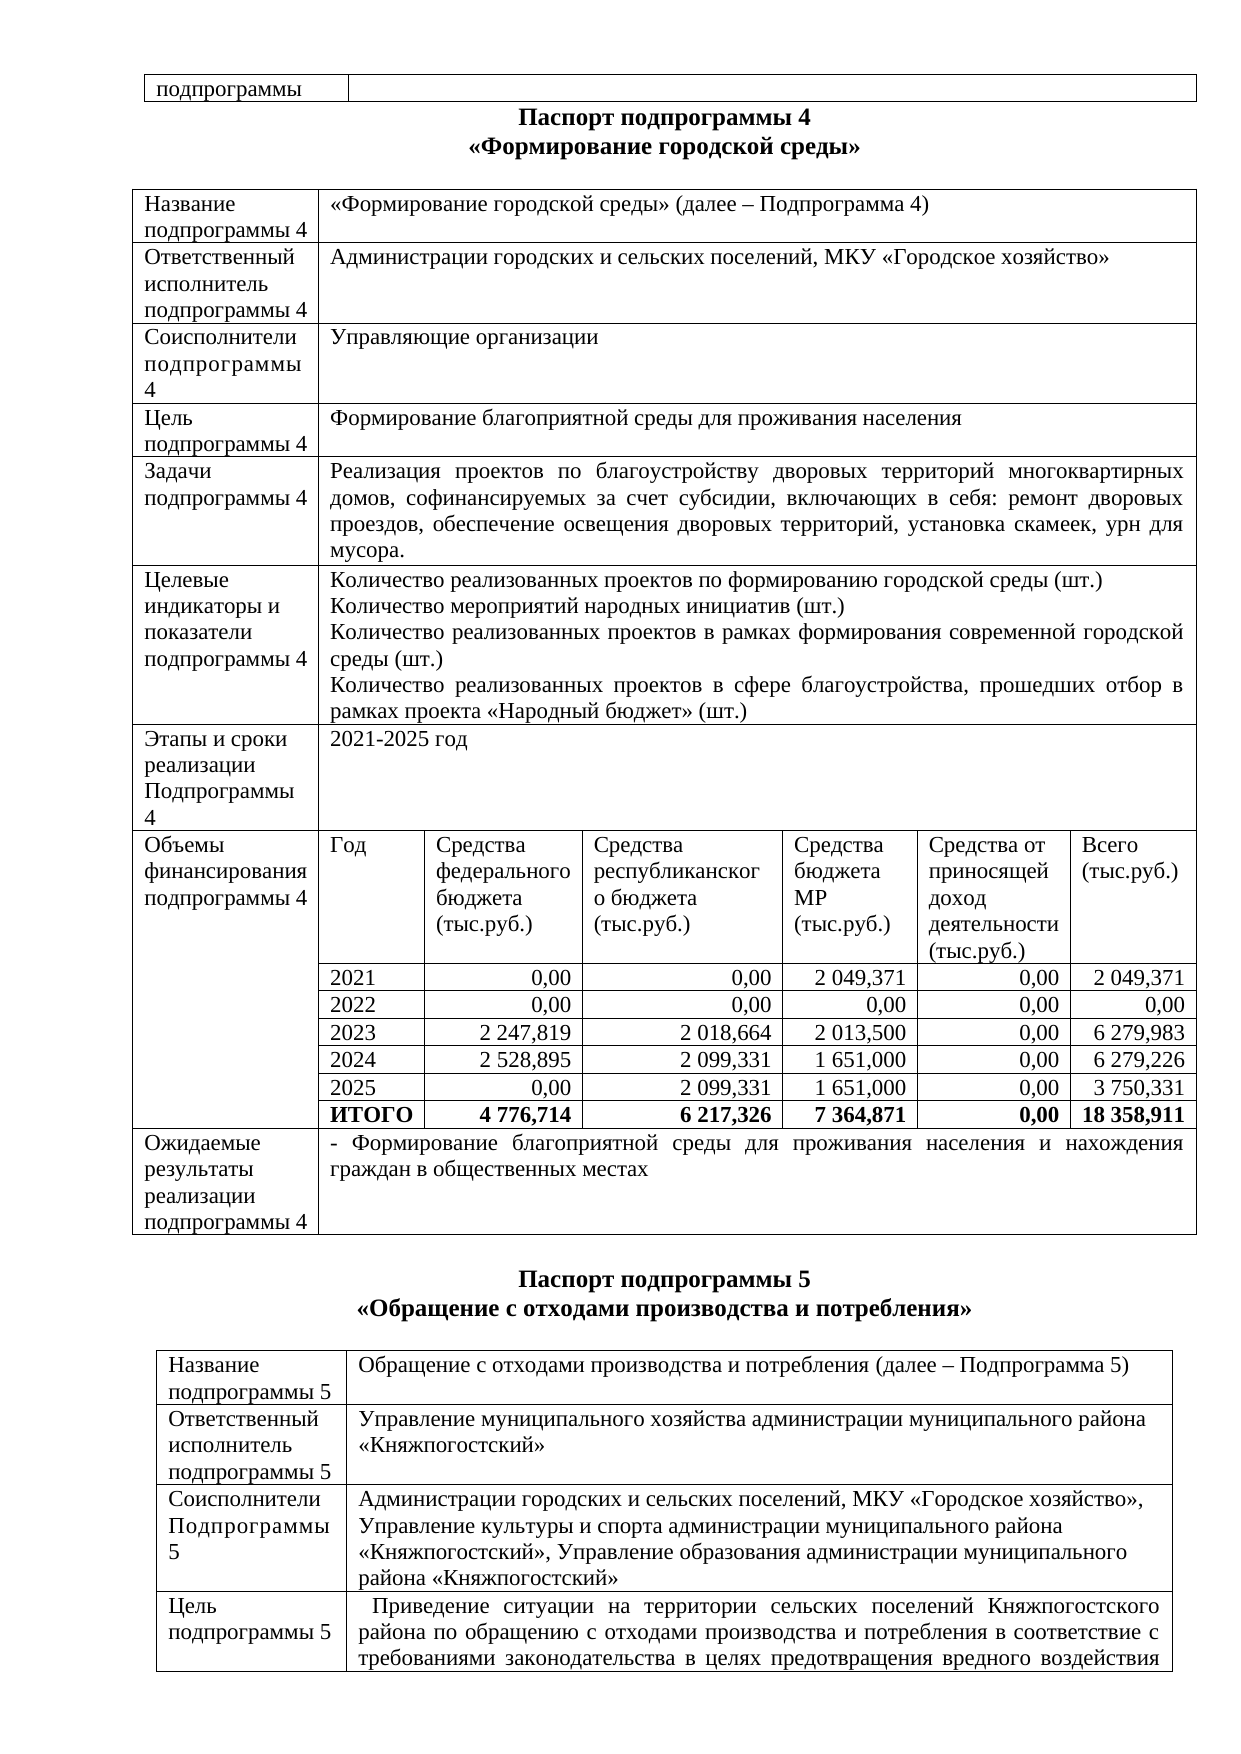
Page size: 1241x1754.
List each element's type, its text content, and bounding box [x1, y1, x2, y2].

table_cell Всего (тыс.руб.) [1071, 831, 1196, 963]
table_cell Этапы и сроки реализации Подпрограммы 4 [133, 725, 318, 830]
table_cell 2024 [319, 1046, 424, 1073]
table_cell 6 279,983 [1071, 1019, 1196, 1045]
table_cell 3 750,331 [1071, 1074, 1196, 1100]
table_cell - Формирование благоприятной среды для проживания населения и нахождения граждан в общественных местах [319, 1129, 1196, 1234]
table_cell Соисполнители подпрограммы 4 [156, 324, 318, 402]
table_cell 2 049,371 [1071, 964, 1196, 990]
table_cell 0,00 [918, 991, 1070, 1018]
table_cell 2022 [319, 991, 424, 1018]
table_cell Средства республиканского бюджета (тыс.руб.) [583, 831, 782, 963]
table_cell Объемы финансирования подпрограммы 4 [133, 831, 318, 1128]
table_cell Средства от приносящей доход деятельности (тыс.руб.) [918, 831, 1070, 963]
text Паспорт подпрограммы 5 [148, 1264, 1181, 1293]
table_cell Цель подпрограммы 5 [157, 1592, 346, 1671]
table_cell 2025 [319, 1074, 424, 1100]
table_header Название подпрограммы 5 [157, 1351, 346, 1404]
table_cell 0,00 [918, 1074, 1070, 1100]
table_cell Средства бюджета МР (тыс.руб.) [783, 831, 917, 963]
table_cell 1 651,000 [783, 1046, 917, 1073]
table_cell 0,00 [1071, 991, 1196, 1018]
table_cell 4 776,714 [425, 1101, 582, 1128]
table_cell Ответственный исполнитель подпрограммы 5 [157, 1405, 346, 1484]
table_cell 2 528,895 [425, 1046, 582, 1073]
table_cell 2 099,331 [583, 1074, 782, 1100]
table_cell 2021-2025 год [319, 725, 1196, 830]
table_cell 0,00 [918, 1101, 1070, 1128]
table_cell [145, 75, 348, 101]
text Паспорт подпрограммы 4 [148, 102, 1181, 131]
table_cell ИТОГО [319, 1101, 424, 1128]
table_cell 2021 [319, 964, 424, 990]
table_cell Количество реализованных проектов по формированию городской среды (шт.) Количество мероприятий народных инициатив (шт.) Количество реализованных проектов в рамках формирования современной городской среды (шт.) Количество реализованных проектов в сфере благоустройства, прошедших отбор в рамках проекта «Народный бюджет» (шт.) [319, 566, 1196, 724]
table_cell Управление муниципального хозяйства администрации муниципального района «Княжпогостский» [347, 1405, 1172, 1484]
table_cell Год [319, 831, 424, 963]
table_cell Формирование благоприятной среды для проживания населения [319, 404, 1196, 456]
table_cell Целевые индикаторы и показатели подпрограммы 4 [133, 566, 318, 724]
table_cell Средства федерального бюджета (тыс.руб.) [425, 831, 582, 963]
table_cell 0,00 [583, 991, 782, 1018]
text «Формирование городской среды» [148, 131, 1181, 160]
table_cell Ожидаемые результаты реализации подпрограммы 4 [133, 1129, 318, 1234]
table_cell 2 247,819 [425, 1019, 582, 1045]
table_cell 6 279,226 [1071, 1046, 1196, 1073]
table_cell Администрации городских и сельских поселений, МКУ «Городское хозяйство» [319, 243, 1196, 322]
table_cell 2 018,664 [583, 1019, 782, 1045]
table_cell Ответственный исполнитель подпрограммы 4 [133, 243, 318, 322]
table_header Обращение с отходами производства и потребления (далее – Подпрограмма 5) [347, 1351, 1172, 1404]
table_cell 2 049,371 [783, 964, 917, 990]
table_cell Задачи подпрограммы 4 [133, 457, 318, 564]
table_cell Реализация проектов по благоустройству дворовых территорий многоквартирных домов, софинансируемых за счет субсидии, включающих в себя: ремонт дворовых проездов, обеспечение освещения дворовых территорий, установка скамеек, урн для мусора. [319, 457, 1196, 564]
table_cell Управляющие организации [319, 324, 1196, 402]
table_cell 1 651,000 [783, 1074, 917, 1100]
table_cell 0,00 [425, 1074, 582, 1100]
table_cell 0,00 [425, 991, 582, 1018]
table_cell 2 013,500 [783, 1019, 917, 1045]
table_cell Цель подпрограммы 4 [133, 404, 318, 456]
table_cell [347, 1592, 1172, 1671]
table_cell 2 099,331 [583, 1046, 782, 1073]
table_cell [349, 75, 1196, 101]
table_cell 18 358,911 [1071, 1101, 1196, 1128]
table_header «Формирование городской среды» (далее – Подпрограмма 4) [319, 190, 1196, 242]
table_header Название подпрограммы 4 [133, 190, 318, 242]
table_cell Соисполнители Подпрограммы 5 [157, 1485, 346, 1591]
table_cell 0,00 [918, 964, 1070, 990]
text «Обращение с отходами производства и потребления» [148, 1293, 1181, 1322]
table_cell 0,00 [583, 964, 782, 990]
table_cell 6 217,326 [583, 1101, 782, 1128]
table_cell 0,00 [783, 991, 917, 1018]
table_cell 0,00 [425, 964, 582, 990]
table_cell Администрации городских и сельских поселений, МКУ «Городское хозяйство», Управление культуры и спорта администрации муниципального района «Княжпогостский», Управление образования администрации муниципального района «Княжпогостский» [347, 1485, 1172, 1591]
table_cell 2023 [319, 1019, 424, 1045]
table_cell 0,00 [918, 1046, 1070, 1073]
table_cell 7 364,871 [783, 1101, 917, 1128]
table_cell 0,00 [918, 1019, 1070, 1045]
